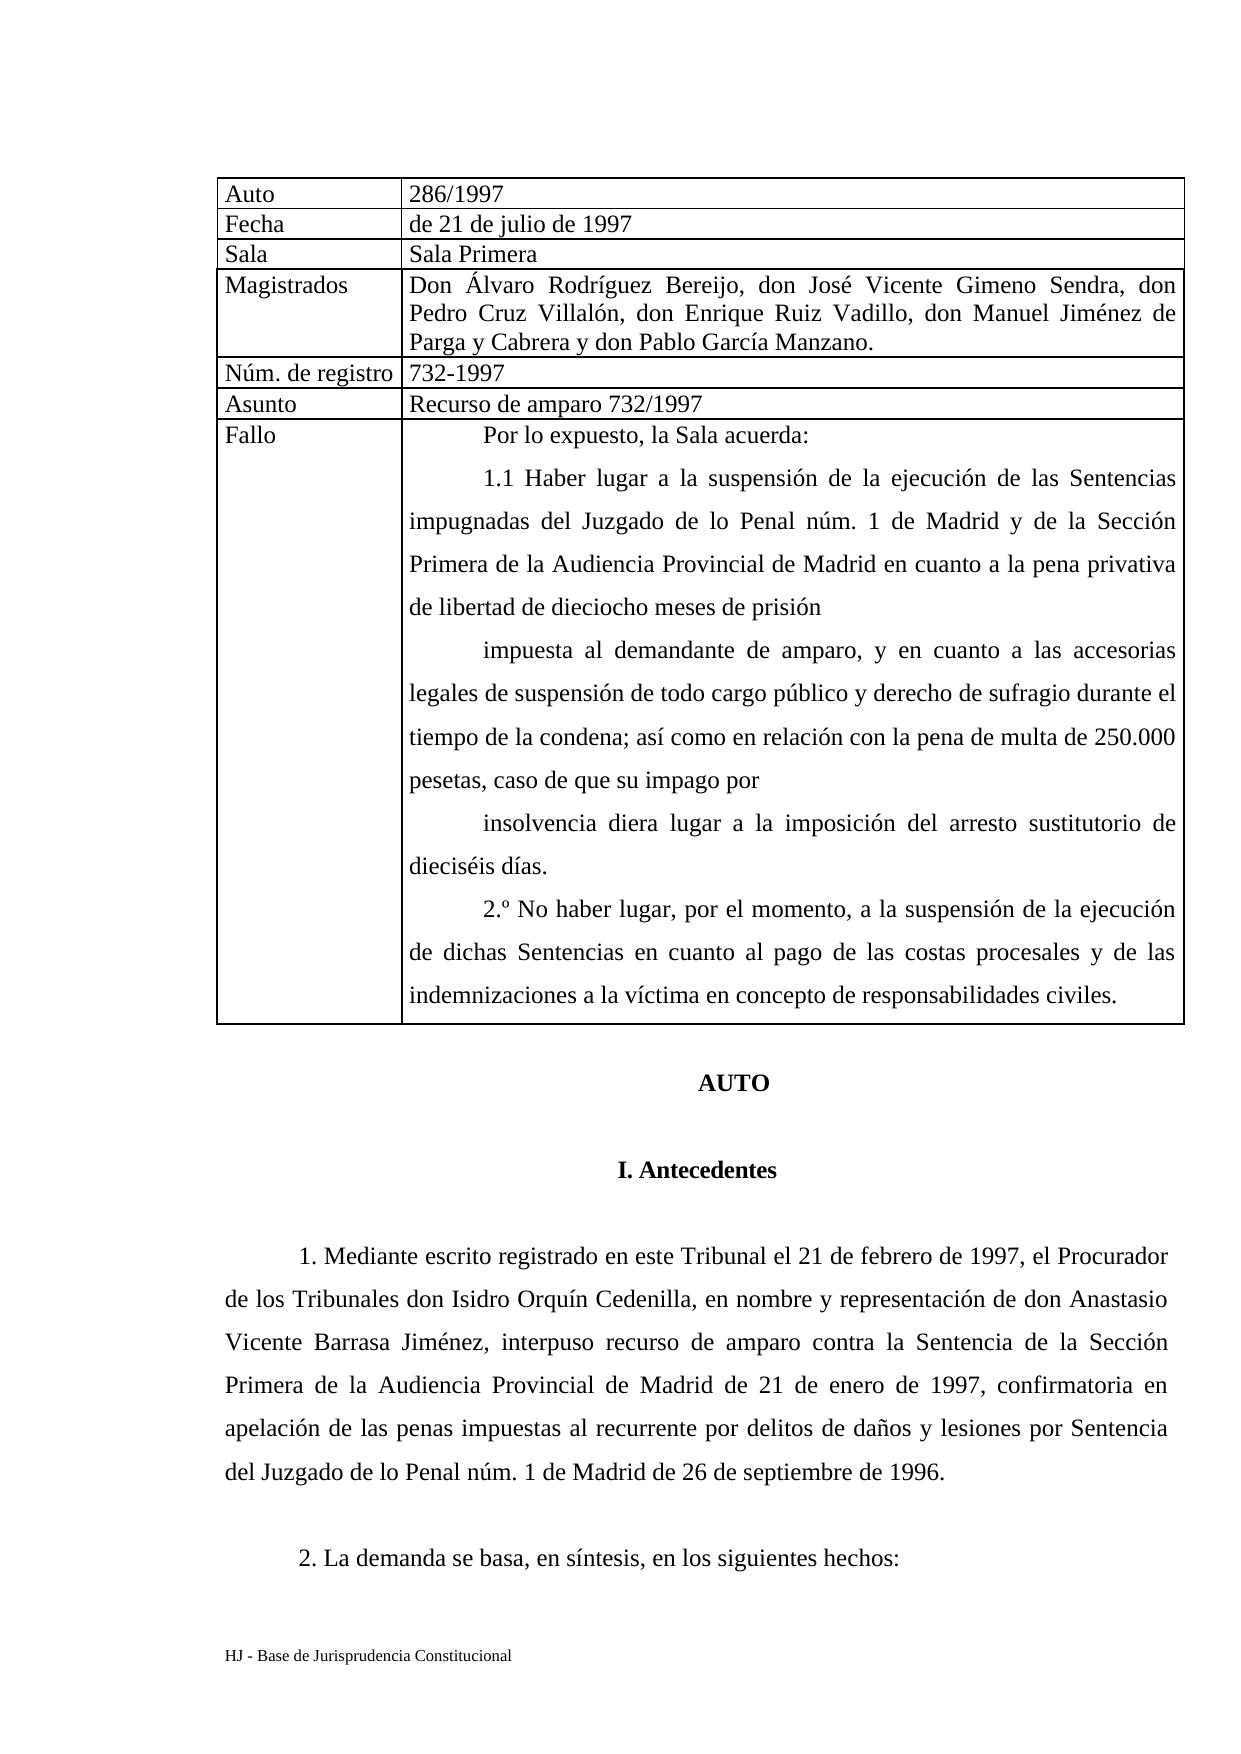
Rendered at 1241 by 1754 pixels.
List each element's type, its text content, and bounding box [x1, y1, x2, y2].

table_cell Fecha [218, 209, 401, 238]
table_cell Fallo [218, 420, 401, 1023]
text AUTO [224, 1068, 1169, 1097]
table_header Auto [218, 179, 401, 207]
text I. Antecedentes [224, 1155, 1169, 1183]
table_cell Asunto [218, 389, 401, 418]
text 2. La demanda se basa, en síntesis, en los siguientes hechos: [224, 1543, 1169, 1572]
table_cell Magistrados [218, 270, 401, 356]
text 1. Mediante escrito registrado en este Tribunal el 21 de febrero de 1997, el Procurador de los Tribunales don Isidro Orquín Cedenilla, en nombre y representación de don Anastasio Vicente Barrasa Jiménez, interpuso recurso de amparo contra la Sentencia de la Sección Primera de la Audiencia Provincial de Madrid de 21 de enero de 1997, confirmatoria en apelación de las penas impuestas al recurrente por delitos de daños y lesiones por Sentencia del Juzgado de lo Penal núm. 1 de Madrid de 26 de septiembre de 1996. [224, 1241, 1169, 1485]
table_cell Don Álvaro Rodríguez Bereijo, don José Vicente Gimeno Sendra, don Pedro Cruz Villalón, don Enrique Ruiz Vadillo, don Manuel Jiménez de Parga y Cabrera y don Pablo García Manzano. [403, 270, 1183, 356]
table_cell Por lo expuesto, la Sala acuerda: 1.1 Haber lugar a la suspensión de la ejecución de las Sentencias impugnadas del Juzgado de lo Penal núm. 1 de Madrid y de la Sección Primera de la Audiencia Provincial de Madrid en cuanto a la pena privativa de libertad de dieciocho meses de prisión impuesta al demandante de amparo, y en cuanto a las accesorias legales de suspensión de todo cargo público y derecho de sufragio durante el tiempo de la condena; así como en relación con la pena de multa de 250.000 pesetas, caso de que su impago por insolvencia diera lugar a la imposición del arresto sustitutorio de dieciséis días. 2.º No haber lugar, por el momento, a la suspensión de la ejecución de dichas Sentencias en cuanto al pago de las costas procesales y de las indemnizaciones a la víctima en concepto de responsabilidades civiles. [403, 420, 1183, 1023]
table_cell Recurso de amparo 732/1997 [403, 389, 1183, 418]
table_cell 732-1997 [403, 358, 1183, 387]
table_cell Sala Primera [402, 240, 1184, 268]
table_cell Sala [218, 240, 401, 268]
table_cell Núm. de registro [218, 358, 401, 387]
table_header 286/1997 [402, 179, 1184, 207]
table_cell de 21 de julio de 1997 [402, 209, 1184, 238]
